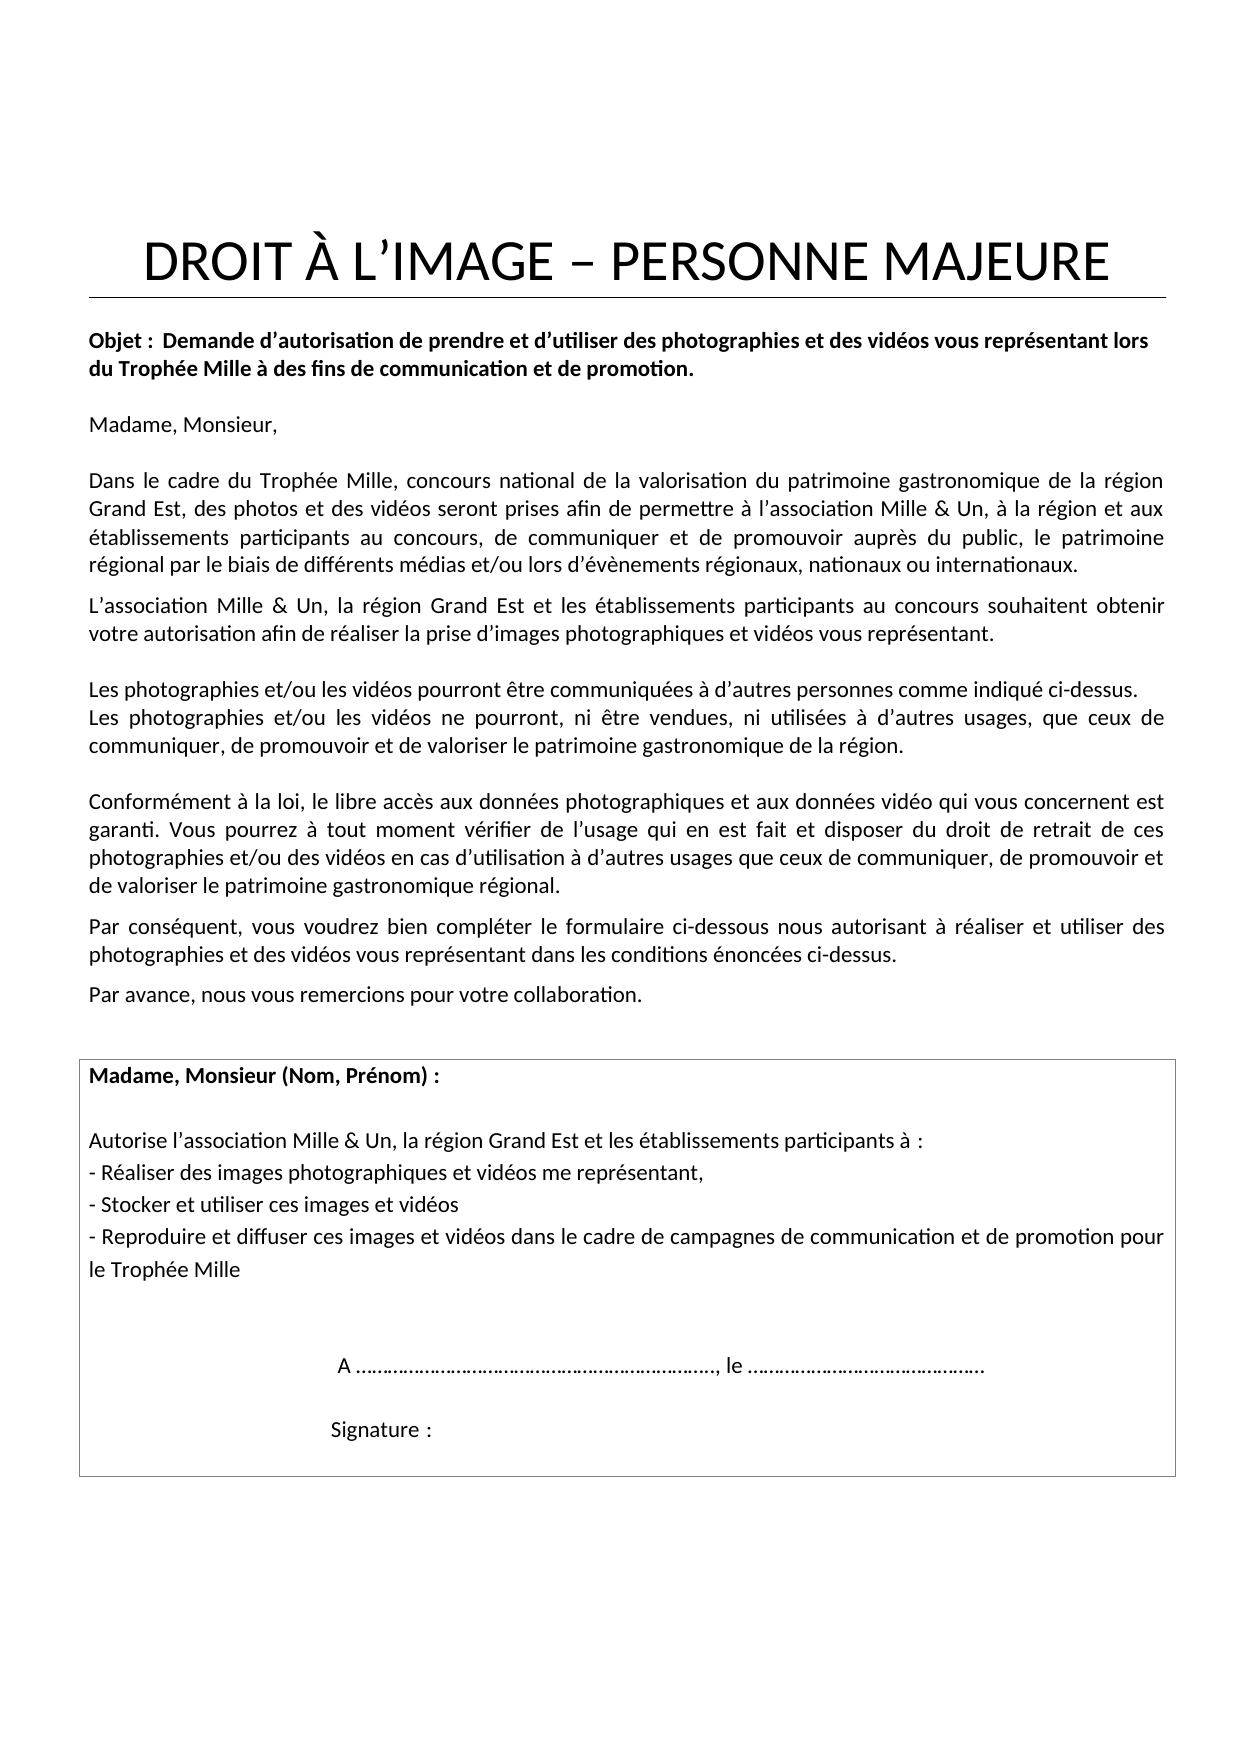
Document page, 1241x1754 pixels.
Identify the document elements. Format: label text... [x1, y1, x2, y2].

text Les photographies et/ou les vidéos pourront être communiquées à d’autres personnes comme indiqué ci-dessus. [89, 675, 1166, 703]
text L’association Mille & Un, la région Grand Est et les établissements participants au concours souhaitent obtenir votre autorisation afin de réaliser la prise d’images photographiques et vidéos vous représentant. [89, 591, 1166, 647]
text Conformément à la loi, le libre accès aux données photographiques et aux données vidéo qui vous concernent est garanti. Vous pourrez à tout moment vérifier de l’usage qui en est fait et disposer du droit de retrait de ces photographies et/ou des vidéos en cas d’utilisation à d’autres usages que ceux de communiquer, de promouvoir et de valoriser le patrimoine gastronomique régional. [89, 787, 1166, 899]
text Par avance, nous vous remercions pour votre collaboration. [89, 980, 1166, 1008]
text Objet : Demande d’autorisation de prendre et d’utiliser des photographies et des vidéos vous représentant lors du Trophée Mille à des fins de communication et de promotion. [89, 326, 1166, 382]
text Madame, Monsieur, [89, 411, 1166, 438]
text - Stocker et utiliser ces images et vidéos [80, 1187, 1175, 1218]
text Madame, Monsieur (Nom, Prénom) : [80, 1060, 1175, 1089]
text - Reproduire et diffuser ces images et vidéos dans le cadre de campagnes de communication et de promotion pour le Trophée Mille [80, 1219, 1175, 1283]
text Signature : [80, 1412, 1175, 1444]
text - Réaliser des images photographiques et vidéos me représentant, [80, 1155, 1175, 1186]
text A ………………………………………………………….., le ……………………………………… [80, 1348, 1175, 1379]
text Les photographies et/ou les vidéos ne pourront, ni être vendues, ni utilisées à d’autres usages, que ceux de communiquer, de promouvoir et de valoriser le patrimoine gastronomique de la région. [89, 703, 1166, 759]
text Autorise l’association Mille & Un, la région Grand Est et les établissements participants à : [80, 1123, 1175, 1154]
text DROIT À L’IMAGE – PERSONNE MAJEURE [89, 153, 1166, 297]
text Par conséquent, vous voudrez bien compléter le formulaire ci-dessous nous autorisant à réaliser et utiliser des photographies et des vidéos vous représentant dans les conditions énoncées ci-dessus. [89, 912, 1166, 968]
text Dans le cadre du Trophée Mille, concours national de la valorisation du patrimoine gastronomique de la région Grand Est, des photos et des vidéos seront prises afin de permettre à l’association Mille & Un, à la région et aux établissements participants au concours, de communiquer et de promouvoir auprès du public, le patrimoine régional par le biais de différents médias et/ou lors d’évènements régionaux, nationaux ou internationaux. [89, 467, 1166, 579]
